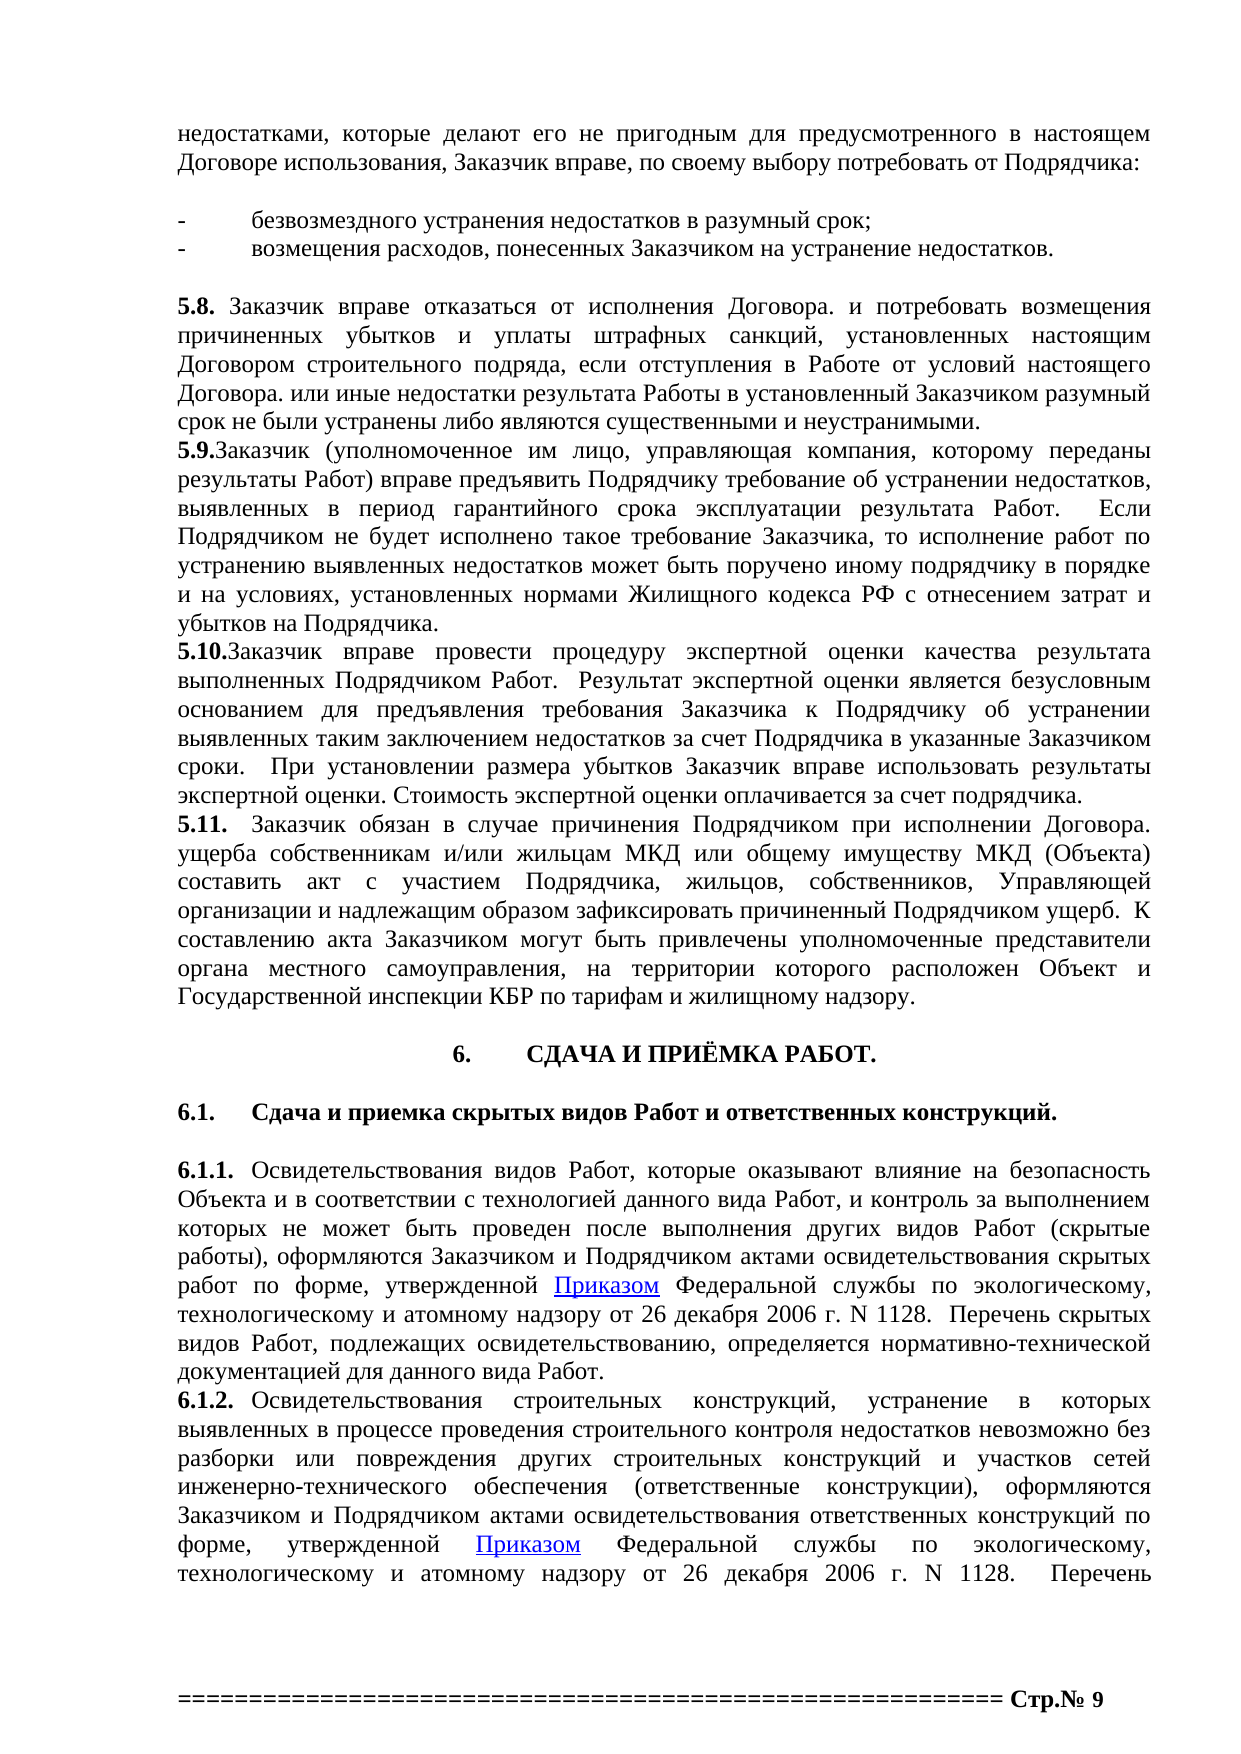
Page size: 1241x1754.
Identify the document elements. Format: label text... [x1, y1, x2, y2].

list Заказчик (уполномоченное им лицо, управляющая компания, которому переданы результаты Работ) вправе предъявить Подрядчику требование об устранении недостатков, выявленных в период гарантийного срока эксплуатации результата Работ. Если Подрядчиком не будет исполнено такое требование Заказчика, то исполнение работ по устранению выявленных недостатков может быть поручено иному подрядчику в порядке и на условиях, установленных нормами Жилищного кодекса РФ с отнесением затрат и убытков на Подрядчика. [177, 435, 1152, 636]
text - возмещения расходов, понесенных Заказчиком на устранение недостатков. [177, 233, 1152, 262]
subtitle 6.1. Сдача и приемка скрытых видов Работ и ответственных конструкций. [177, 1097, 1152, 1126]
list Освидетельствования видов Работ, которые оказывают влияние на безопасность Объекта и в соответствии с технологией данного вида Работ, и контроль за выполнением которых не может быть проведен после выполнения других видов Работ (скрытые работы), оформляются Заказчиком и Подрядчиком актами освидетельствования скрытых работ по форме, утвержденной Приказом Федеральной службы по экологическому, технологическому и атомному надзору от 26 декабря 2006 г. N 1128. Перечень скрытых видов Работ, подлежащих освидетельствованию, определяется нормативно-технической документацией для данного вида Работ. [177, 1155, 1152, 1385]
list Заказчик обязан в случае причинения Подрядчиком при исполнении Договора. ущерба собственникам и/или жильцам МКД или общему имуществу МКД (Объекта) составить акт с участием Подрядчика, жильцов, собственников, Управляющей организации и надлежащим образом зафиксировать причиненный Подрядчиком ущерб. К составлению акта Заказчиком могут быть привлечены уполномоченные представители органа местного самоуправления, на территории которого расположен Объект и Государственной инспекции КБР по тарифам и жилищному надзору. [177, 809, 1152, 1010]
list Заказчик вправе провести процедуру экспертной оценки качества результата выполненных Подрядчиком Работ. Результат экспертной оценки является безусловным основанием для предъявления требования Заказчика к Подрядчику об устранении выявленных таким заключением недостатков за счет Подрядчика в указанные Заказчиком сроки. При установлении размера убытков Заказчик вправе использовать результаты экспертной оценки. Стоимость экспертной оценки оплачивается за счет подрядчика. [177, 636, 1152, 809]
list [177, 1385, 1152, 1586]
text - безвозмездного устранения недостатков в разумный срок; [177, 205, 1152, 233]
list Заказчик вправе отказаться от исполнения Договора. и потребовать возмещения причиненных убытков и уплаты штрафных санкций, установленных настоящим Договором строительного подряда, если отступления в Работе от условий настоящего Договора. или иные недостатки результата Работы в установленный Заказчиком разумный срок не были устранены либо являются существенными и неустранимыми. [177, 291, 1152, 435]
text 6. СДАЧА И ПРИЁМКА РАБОТ. [177, 1039, 1152, 1068]
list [177, 118, 1152, 176]
